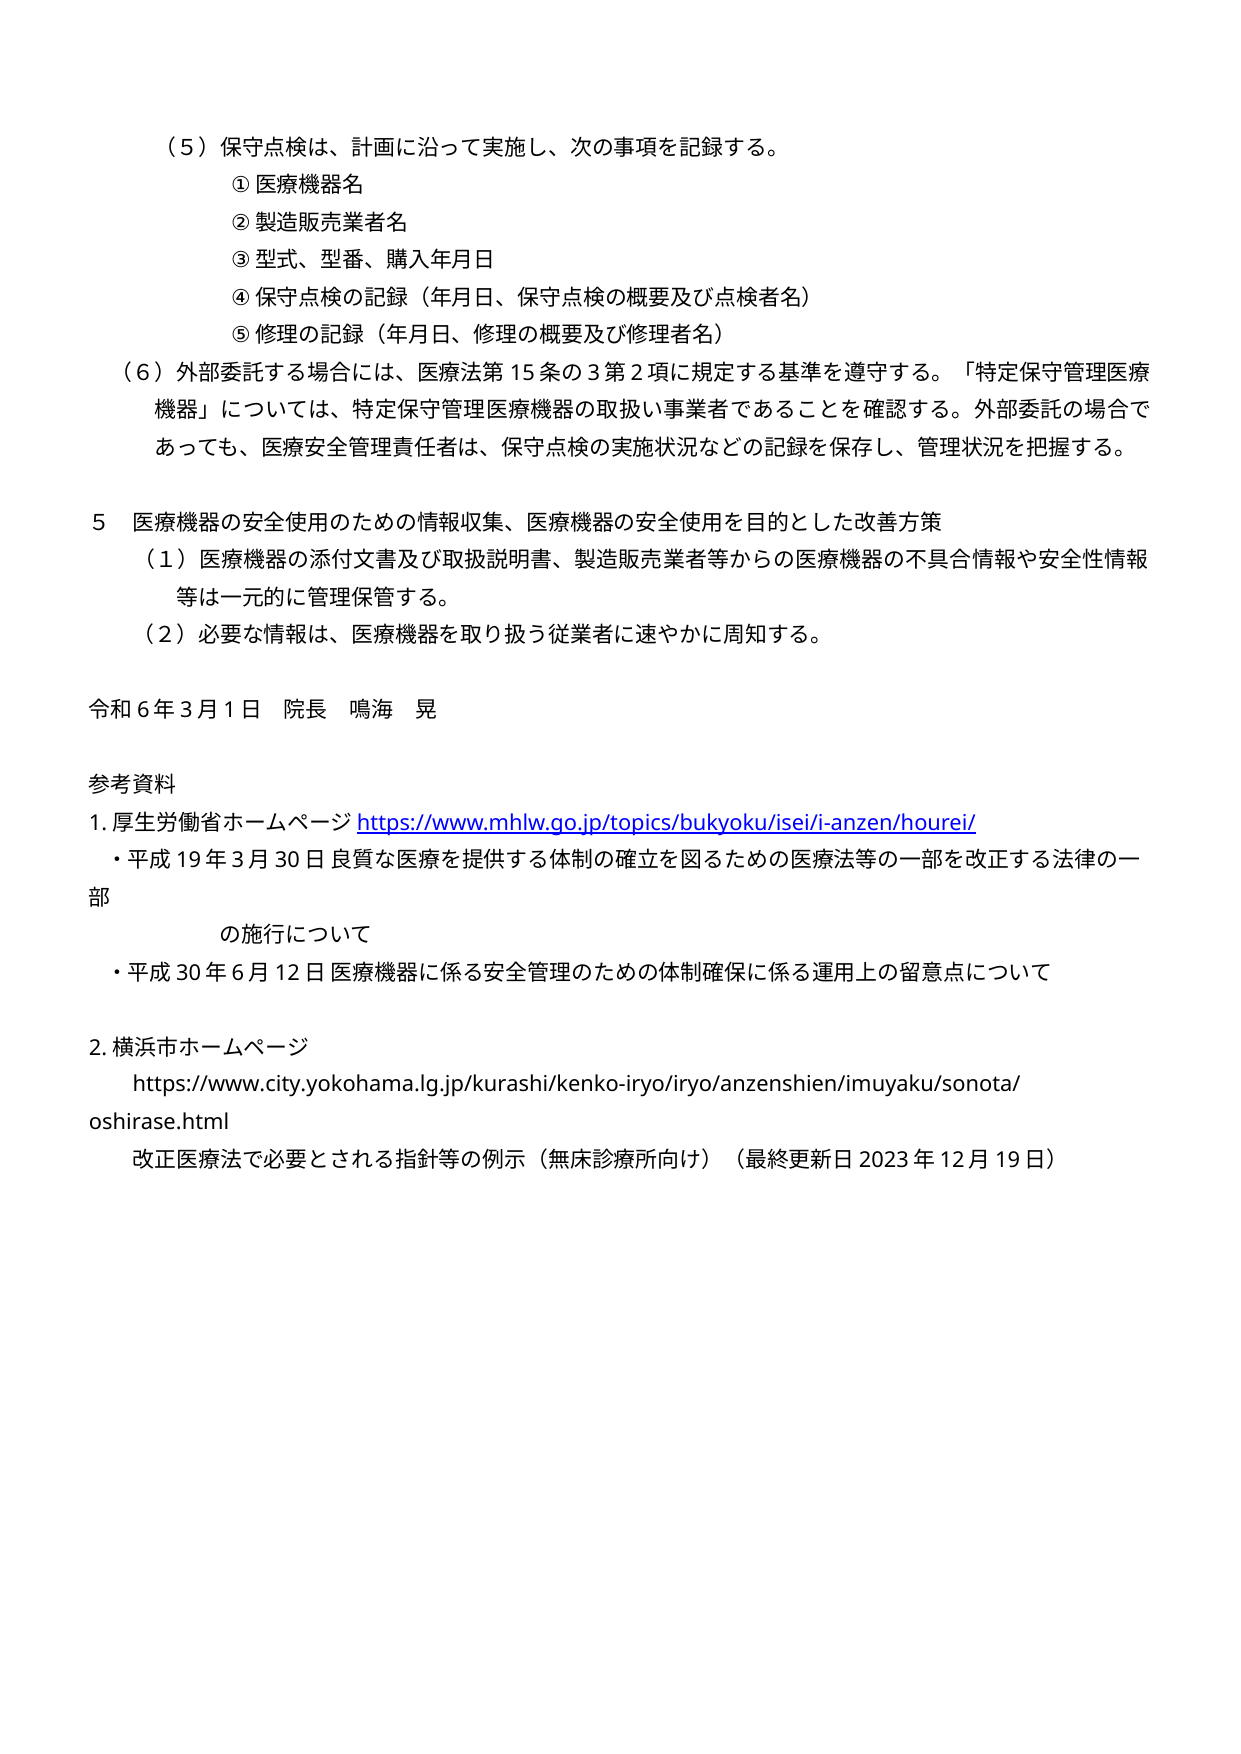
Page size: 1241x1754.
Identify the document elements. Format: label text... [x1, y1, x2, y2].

text 1. 厚生労働省ホームページhttps://www.mhlw.go.jp/topics/bukyoku/isei/i-anzen/hourei/ [89, 802, 1152, 839]
text ・平成19年3月30日 良質な医療を提供する体制の確立を図るための医療法等の一部を改正する法律の一部 [89, 839, 1152, 914]
text 令和6年3月1日 院長 鳴海 晃 [89, 689, 1152, 727]
text ④保守点検の記録（年月日、保守点検の概要及び点検者名） [132, 277, 1152, 314]
text ②製造販売業者名 [132, 202, 1152, 239]
text ５ 医療機器の安全使用のための情報収集、医療機器の安全使用を目的とした改善方策 [89, 502, 1152, 539]
text ・平成30年6月12日 医療機器に係る安全管理のための体制確保に係る運用上の留意点について [89, 952, 1152, 989]
text （５）保守点検は、計画に沿って実施し、次の事項を記録する。 [132, 127, 1152, 164]
text （２）必要な情報は、医療機器を取り扱う従業者に速やかに周知する。 [132, 614, 1152, 652]
text https://www.city.yokohama.lg.jp/kurashi/kenko-iryo/iryo/anzenshien/imuyaku/sonota/oshirase.html [89, 1064, 1152, 1139]
text 参考資料 [89, 764, 1152, 802]
text （６）外部委託する場合には、医療法第15条の3第2項に規定する基準を遵守する。「特定保守管理医療機器」については、特定保守管理医療機器の取扱い事業者であることを確認する。外部委託の場合であっても、医療安全管理責任者は、保守点検の実施状況などの記録を保存し、管理状況を把握する。 [111, 352, 1152, 464]
text （１）医療機器の添付文書及び取扱説明書、製造販売業者等からの医療機器の不具合情報や安全性情報等は一元的に管理保管する。 [89, 539, 1152, 614]
text ①医療機器名 [132, 164, 1152, 202]
text 2. 横浜市ホームページ [89, 1027, 1152, 1064]
text の施行について [89, 914, 1152, 952]
text 改正医療法で必要とされる指針等の例示（無床診療所向け）（最終更新日2023年12月19日） [89, 1139, 1152, 1177]
text ③型式、型番、購入年月日 [132, 239, 1152, 277]
text ⑤修理の記録（年月日、修理の概要及び修理者名） [132, 314, 1152, 352]
